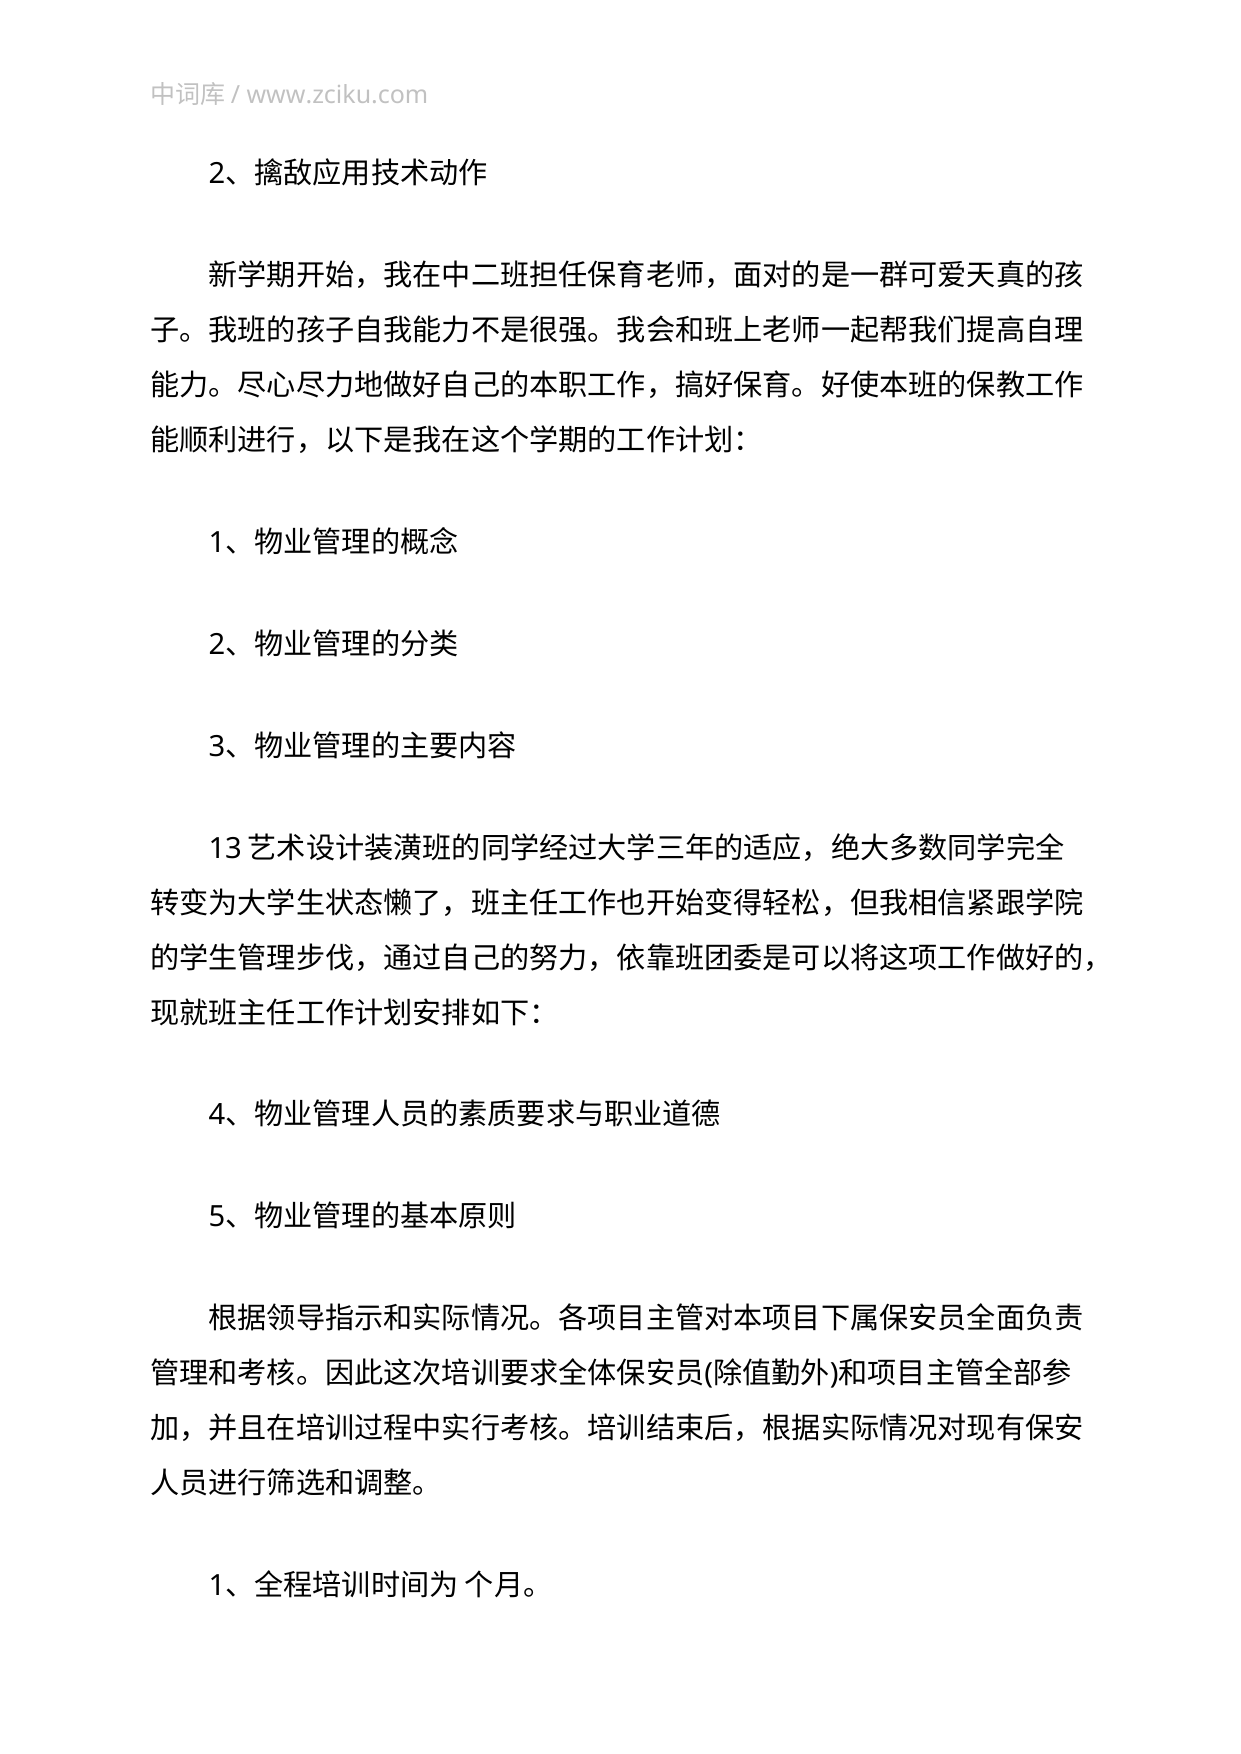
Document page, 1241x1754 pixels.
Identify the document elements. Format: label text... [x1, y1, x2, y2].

text 4、物业管理人员的素质要求与职业道德 [150, 1091, 1090, 1133]
text 2、擒敌应用技术动作 [150, 150, 1090, 192]
text 13艺术设计装潢班的同学经过大学三年的适应，绝大多数同学完全转变为大学生状态懒了，班主任工作也开始变得轻松，但我相信紧跟学院的学生管理步伐，通过自己的努力，依靠班团委是可以将这项工作做好的，现就班主任工作计划安排如下： [150, 824, 1090, 1031]
text 1、物业管理的概念 [150, 518, 1090, 561]
text 5、物业管理的基本原则 [150, 1193, 1090, 1235]
text 根据领导指示和实际情况。各项目主管对本项目下属保安员全面负责管理和考核。因此这次培训要求全体保安员(除值勤外)和项目主管全部参加，并且在培训过程中实行考核。培训结束后，根据实际情况对现有保安人员进行筛选和调整。 [150, 1295, 1090, 1502]
text 2、物业管理的分类 [150, 620, 1090, 663]
text 3、物业管理的主要内容 [150, 722, 1090, 765]
text 1、全程培训时间为 个月。 [150, 1561, 1090, 1604]
text 新学期开始，我在中二班担任保育老师，面对的是一群可爱天真的孩子。我班的孩子自我能力不是很强。我会和班上老师一起帮我们提高自理能力。尽心尽力地做好自己的本职工作，搞好保育。好使本班的保教工作能顺利进行，以下是我在这个学期的工作计划： [150, 252, 1090, 459]
